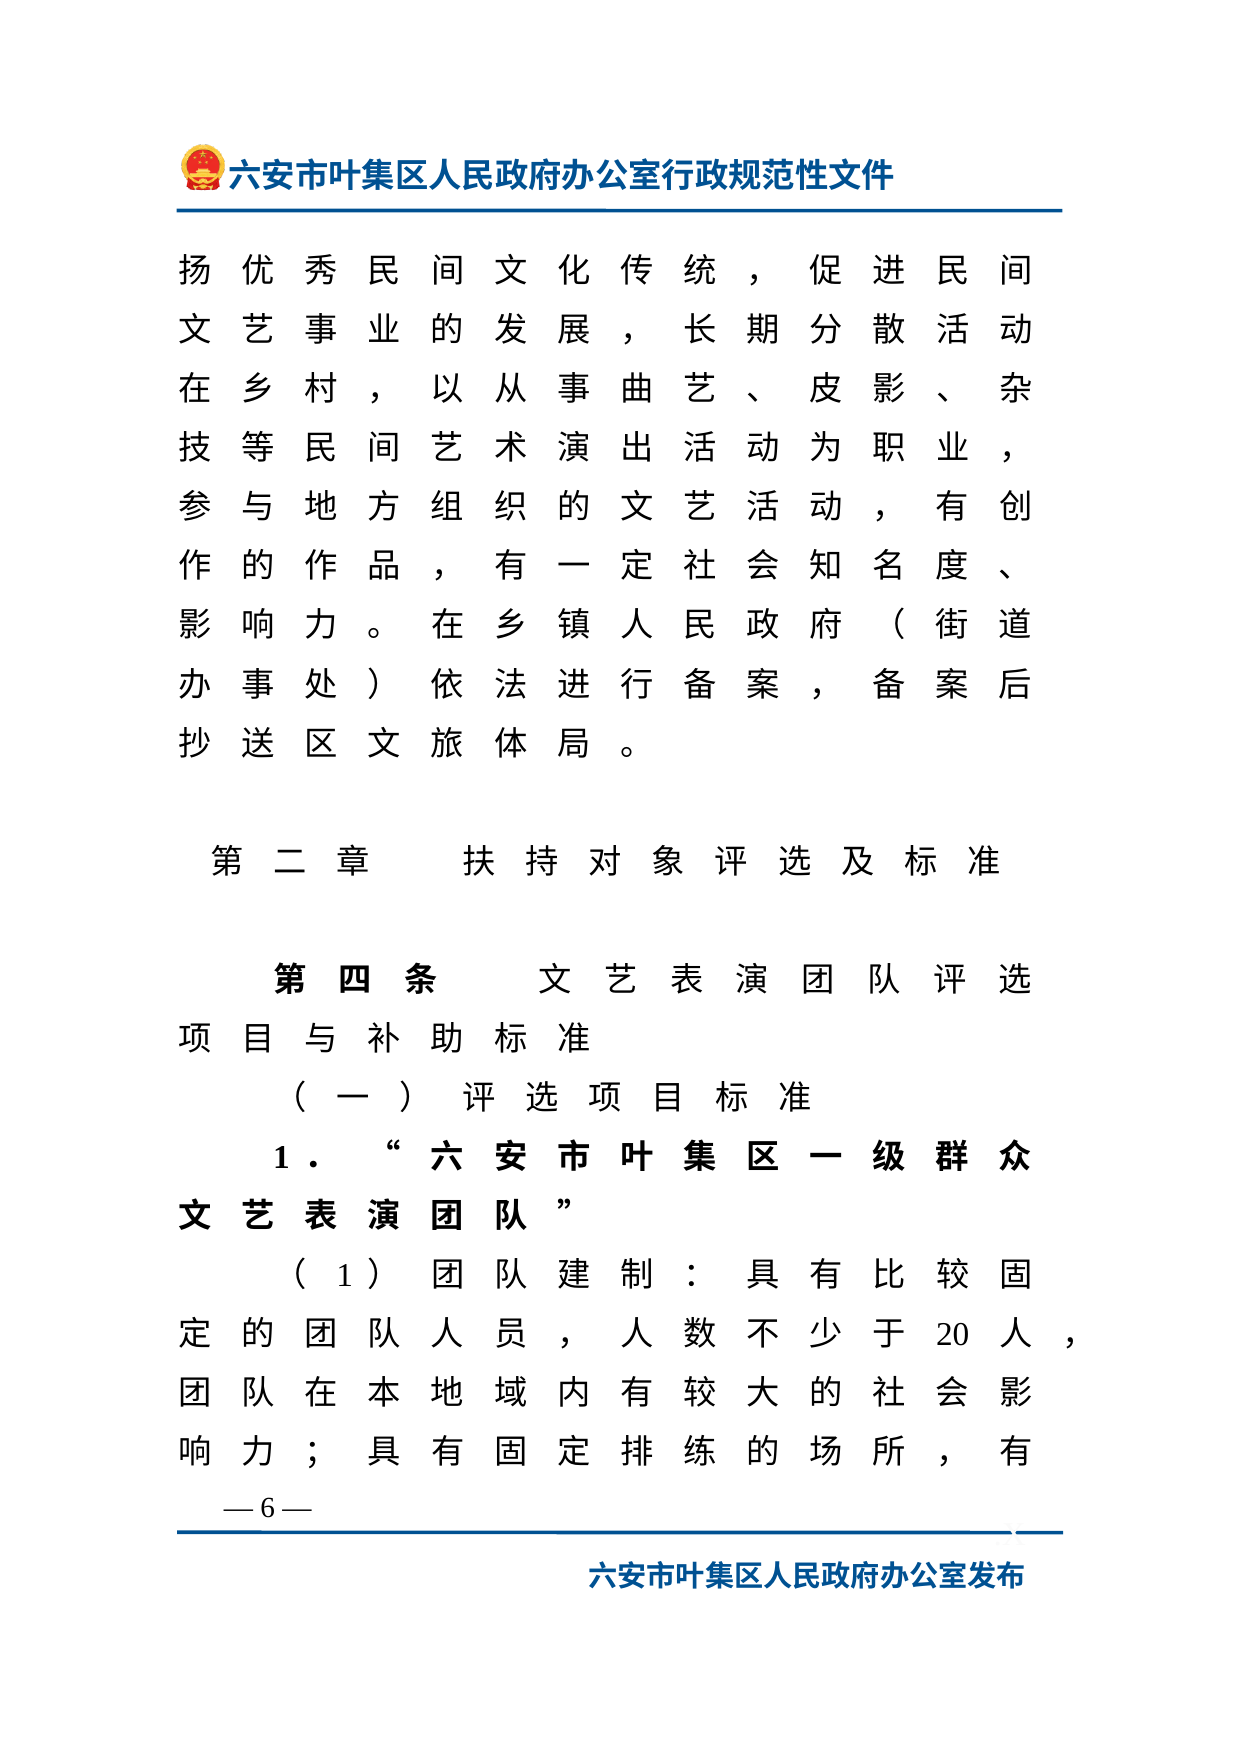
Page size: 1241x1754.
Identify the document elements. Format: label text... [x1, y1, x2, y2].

text （一）评选项目标准 [178, 1065, 1062, 1124]
text （二）技能条件。继承和发扬优秀民间文化传统，促进民间文艺事业的发展，长期分散活动在乡村，以从事曲艺、皮影、杂技等民间艺术演出活动为职业，参与地方组织的文艺活动，有创作的作品，有一定社会知名度、影响力。在乡镇人民政府（街道办事处）依法进行备案，备案后抄送区文旅体局。 [178, 238, 1062, 770]
text 1．“六安市叶集区一级群众文艺表演团队” [178, 1124, 1062, 1242]
picture [177, 142, 229, 194]
text 第二章 扶持对象评选及标准 [178, 829, 1062, 888]
text 第四条 文艺表演团队评选项目与补助标准 [178, 947, 1062, 1065]
text （1）团队建制：具有比较固定的团队人员，人数不少于20人，团队在本地域内有较大的社会影响力；具有固定排练的场所，有完整的章程、年度计划和总结。 [178, 1242, 1062, 1479]
